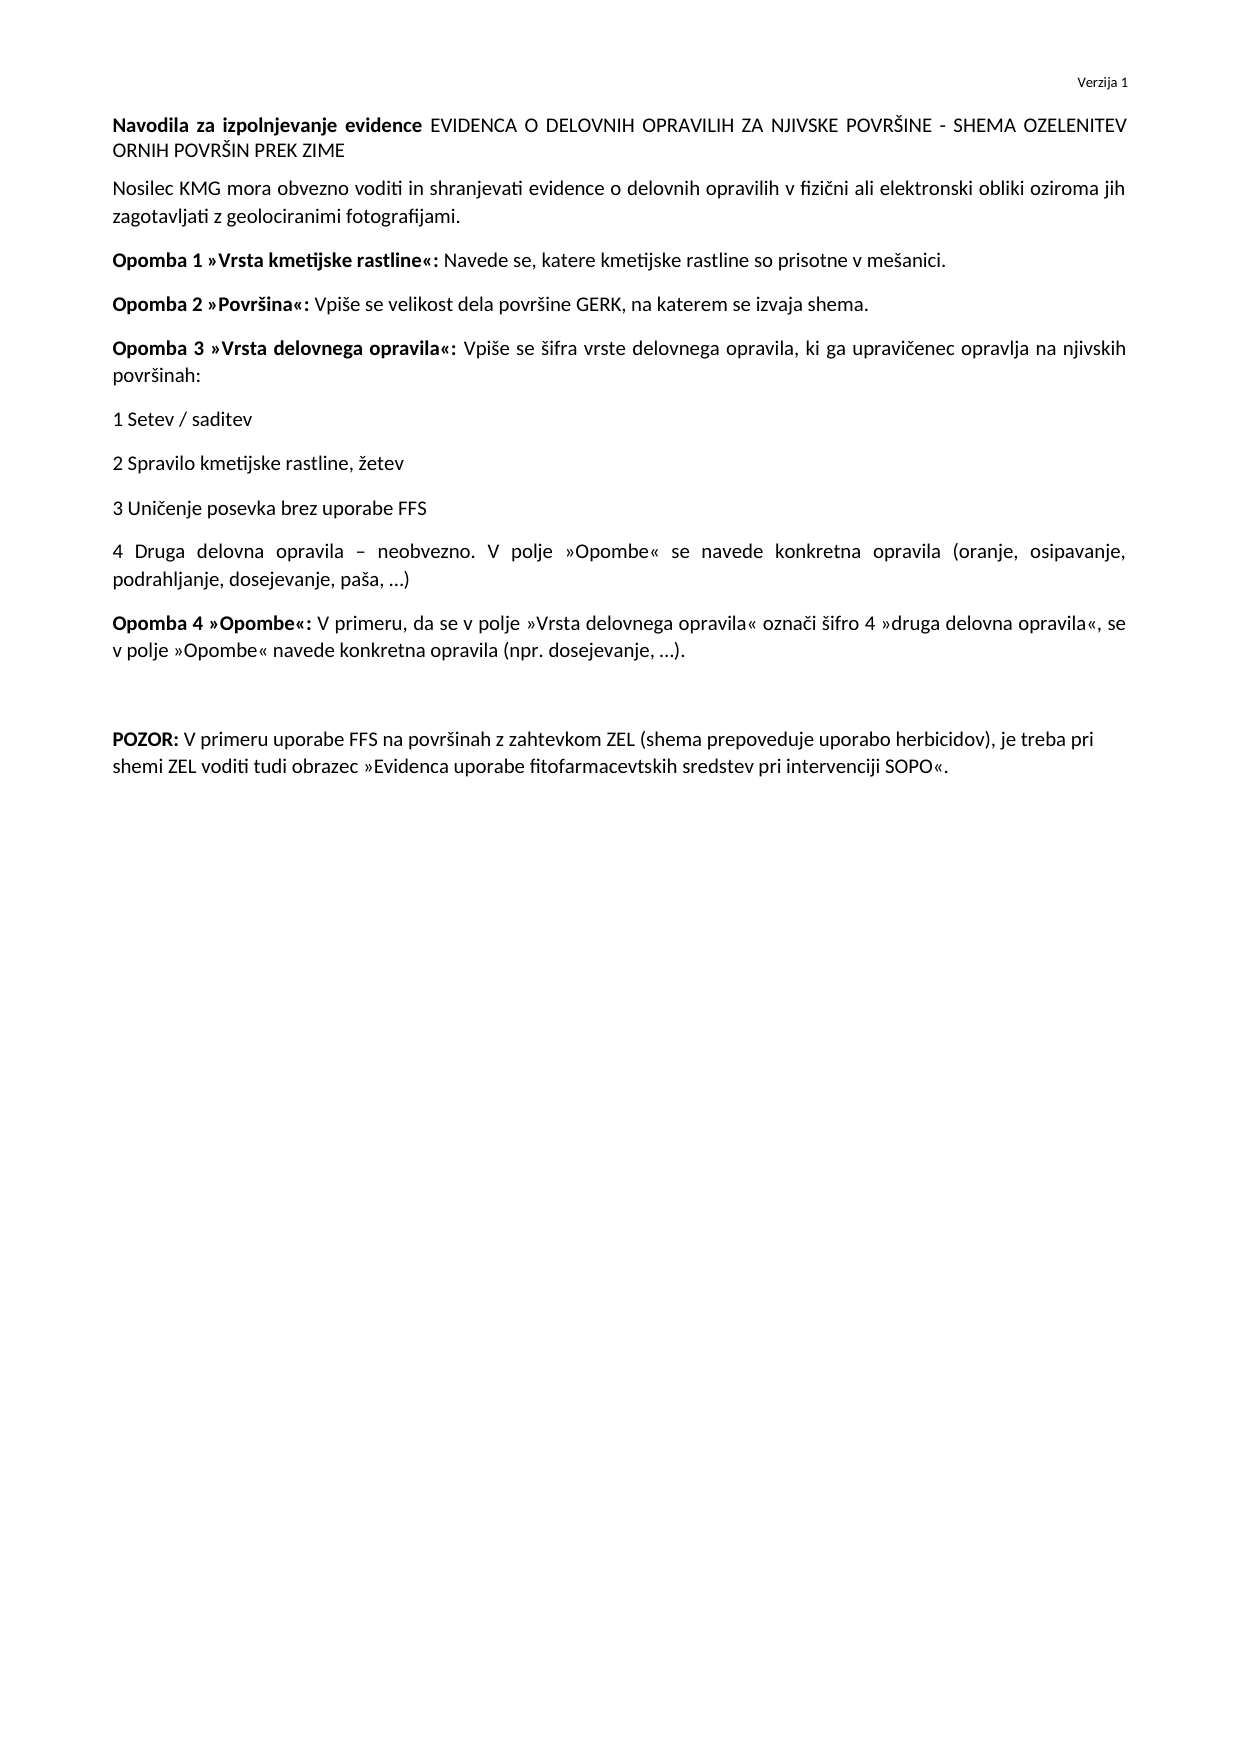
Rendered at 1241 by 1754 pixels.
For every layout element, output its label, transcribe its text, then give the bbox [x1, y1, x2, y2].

text 1 Setev / saditev [112, 407, 1128, 432]
text Nosilec KMG mora obvezno voditi in shranjevati evidence o delovnih opravilih v fizični ali elektronski obliki oziroma jih zagotavljati z geolociranimi fotografijami. [112, 176, 1128, 228]
text Opomba 1 »Vrsta kmetijske rastline«: Navede se, katere kmetijske rastline so prisotne v mešanici. [112, 247, 1128, 272]
text Opomba 2 »Površina«: Vpiše se velikost dela površine GERK, na katerem se izvaja shema. [112, 291, 1128, 316]
text POZOR: V primeru uporabe FFS na površinah z zahtevkom ZEL (shema prepoveduje uporabo herbicidov), je treba pri shemi ZEL voditi tudi obrazec »Evidenca uporabe fitofarmacevtskih sredstev pri intervenciji SOPO«. [112, 726, 1128, 778]
text 4 Druga delovna opravila – neobvezno. V polje »Opombe« se navede konkretna opravila (oranje, osipavanje, podrahljanje, dosejevanje, paša, …) [112, 539, 1128, 592]
text 3 Uničenje posevka brez uporabe FFS [112, 495, 1128, 520]
text Opomba 3 »Vrsta delovnega opravila«: Vpiše se šifra vrste delovnega opravila, ki ga upravičenec opravlja na njivskih površinah: [112, 335, 1128, 388]
text Opomba 4 »Opombe«: V primeru, da se v polje »Vrsta delovnega opravila« označi šifro 4 »druga delovna opravila«, se v polje »Opombe« navede konkretna opravila (npr. dosejevanje, …). [112, 610, 1128, 663]
text 2 Spravilo kmetijske rastline, žetev [112, 451, 1128, 476]
subtitle Navodila za izpolnjevanje evidence EVIDENCA O DELOVNIH OPRAVILIH ZA NJIVSKE POVRŠINE - SHEMA OZELENITEV ORNIH POVRŠIN PREK ZIME [112, 112, 1128, 163]
